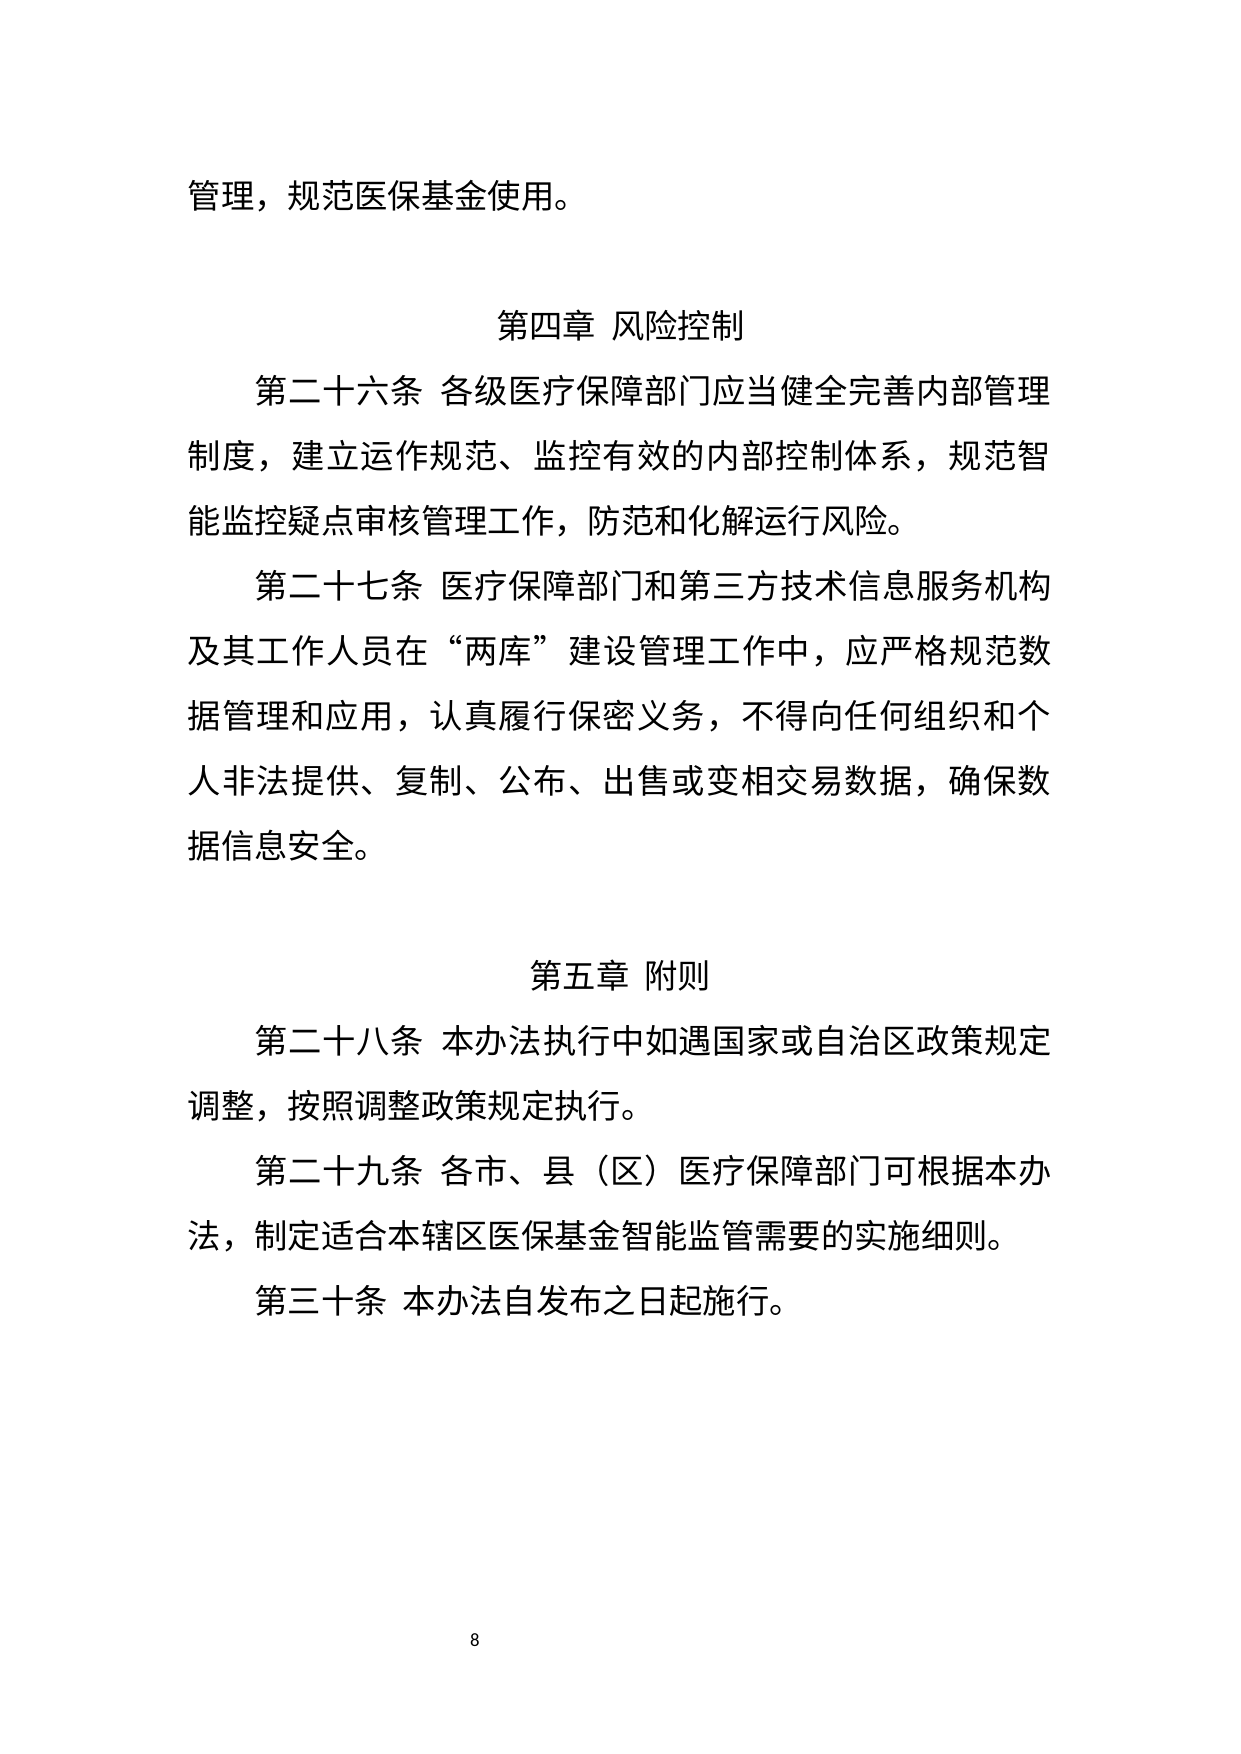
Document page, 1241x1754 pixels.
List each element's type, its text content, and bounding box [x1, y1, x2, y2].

text 第三十条 本办法自发布之日起施行。 [187, 1267, 1053, 1332]
text 第二十六条 各级医疗保障部门应当健全完善内部管理制度，建立运作规范、监控有效的内部控制体系，规范智能监控疑点审核管理工作，防范和化解运行风险。 [187, 357, 1053, 552]
text 第二十九条 各市、县（区）医疗保障部门可根据本办法，制定适合本辖区医保基金智能监管需要的实施细则。 [187, 1137, 1053, 1267]
text 第二十七条 医疗保障部门和第三方技术信息服务机构及其工作人员在“两库”建设管理工作中，应严格规范数据管理和应用，认真履行保密义务，不得向任何组织和个人非法提供、复制、公布、出售或变相交易数据，确保数据信息安全。 [187, 552, 1053, 877]
text 第二十八条 本办法执行中如遇国家或自治区政策规定调整，按照调整政策规定执行。 [187, 1007, 1053, 1137]
list 第五章 附则 [187, 942, 1053, 1007]
list 第四章 风险控制 [187, 292, 1053, 357]
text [187, 162, 1053, 227]
